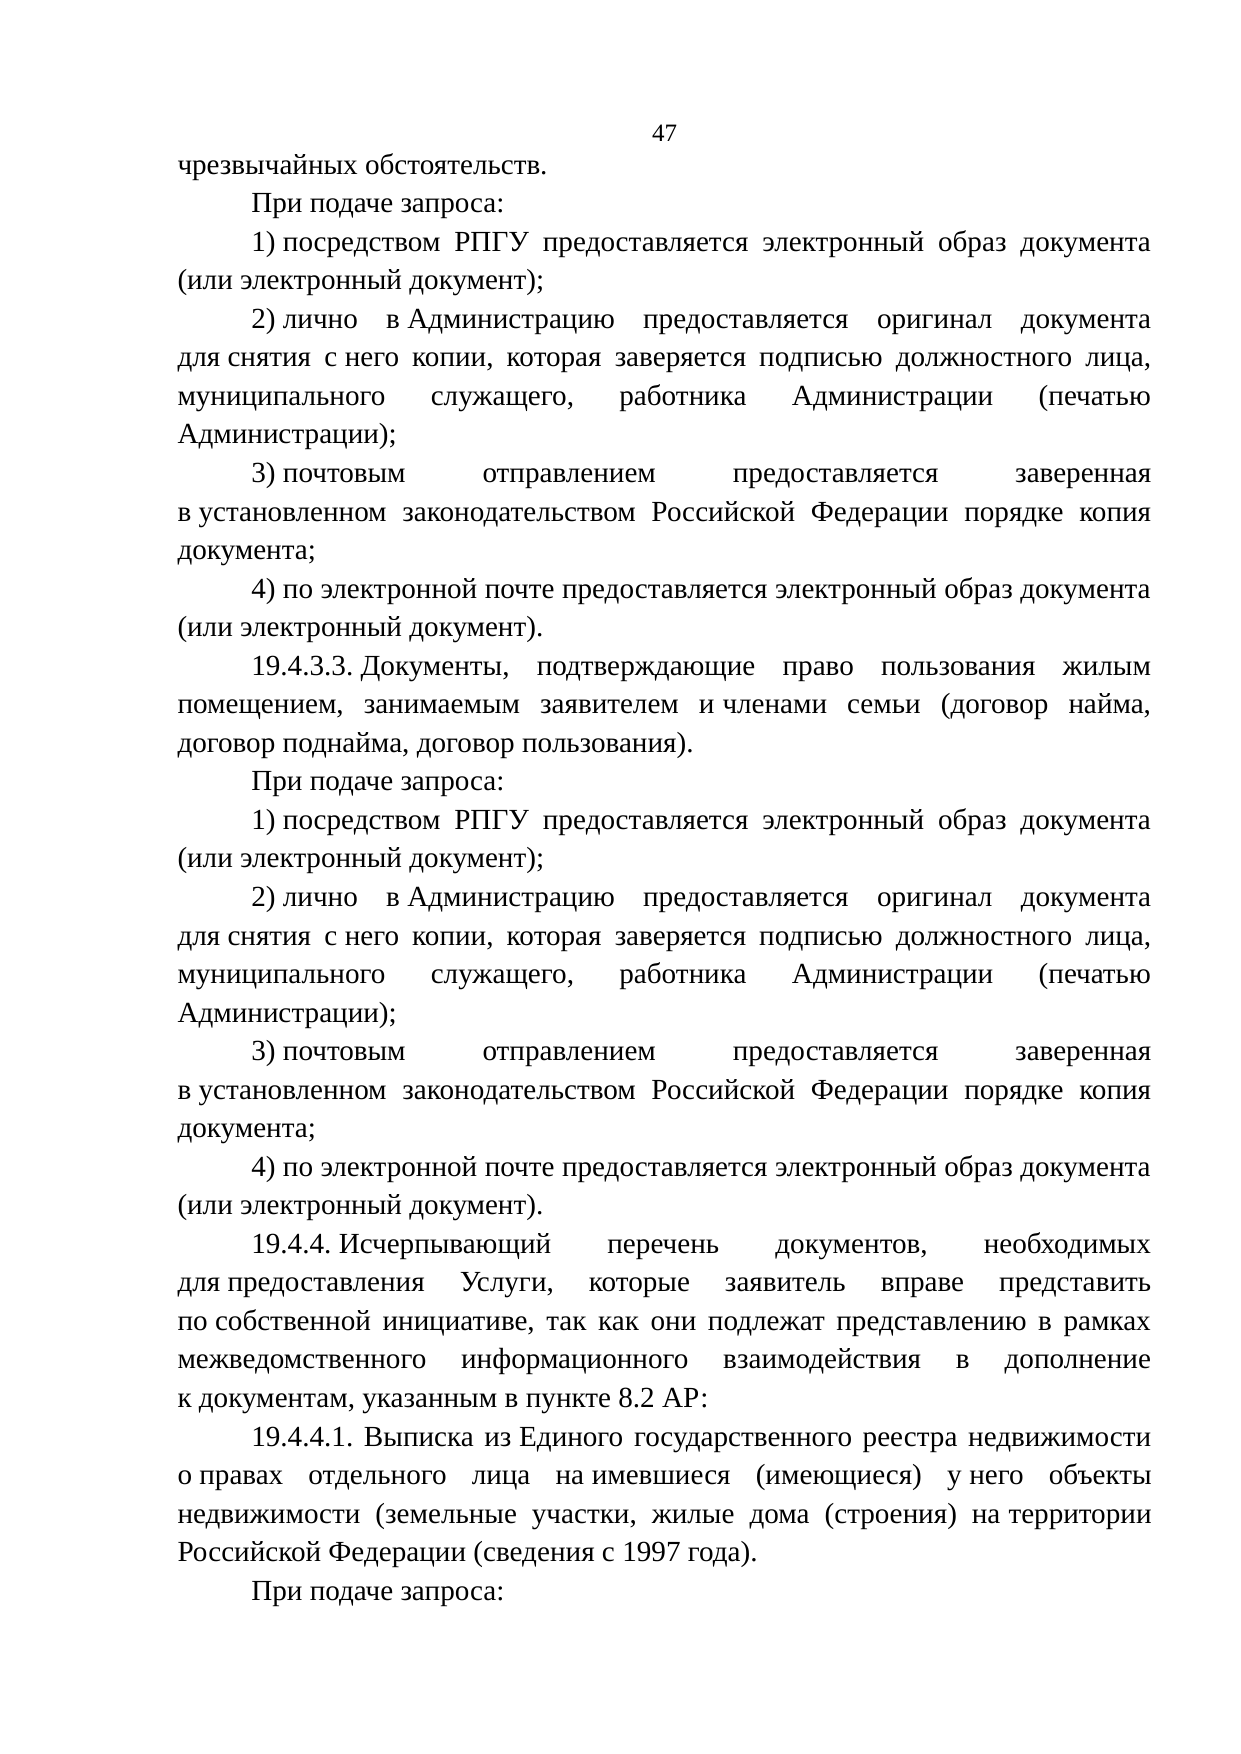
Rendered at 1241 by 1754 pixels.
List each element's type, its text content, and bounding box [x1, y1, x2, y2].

text 1) посредством РПГУ предоставляется электронный образ документа (или электронный документ); [177, 802, 1152, 874]
text 3) почтовым отправлением предоставляется заверенная в установленном законодательством Российской Федерации порядке копия документа; [177, 455, 1152, 566]
text 4) по электронной почте предоставляется электронный образ документа (или электронный документ). [177, 571, 1152, 643]
text При подаче запроса: [177, 763, 1152, 797]
text 1) посредством РПГУ предоставляется электронный образ документа (или электронный документ); [177, 224, 1152, 296]
text При подаче запроса: [177, 1573, 1152, 1606]
text 19.4.4.1. Выписка из Единого государственного реестра недвижимости о правах отдельного лица на имевшиеся (имеющиеся) у него объекты недвижимости (земельные участки, жилые дома (строения) на территории Российской Федерации (сведения с 1997 года). [177, 1419, 1152, 1568]
text 19.4.3.3. Документы, подтверждающие право пользования жилым помещением, занимаемым заявителем и членами семьи (договор найма, договор поднайма, договор пользования). [177, 648, 1152, 758]
text 4) по электронной почте предоставляется электронный образ документа (или электронный документ). [177, 1149, 1152, 1221]
text 19.4.4. Исчерпывающий перечень документов, необходимых для предоставления Услуги, которые заявитель вправе представить по собственной инициативе, так как они подлежат представлению в рамках межведомственного информационного взаимодействия в дополнение к документам, указанным в пункте 8.2 АР: [177, 1226, 1152, 1414]
text 3) почтовым отправлением предоставляется заверенная в установленном законодательством Российской Федерации порядке копия документа; [177, 1033, 1152, 1144]
text При подаче запроса: [177, 185, 1152, 219]
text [177, 147, 1152, 180]
